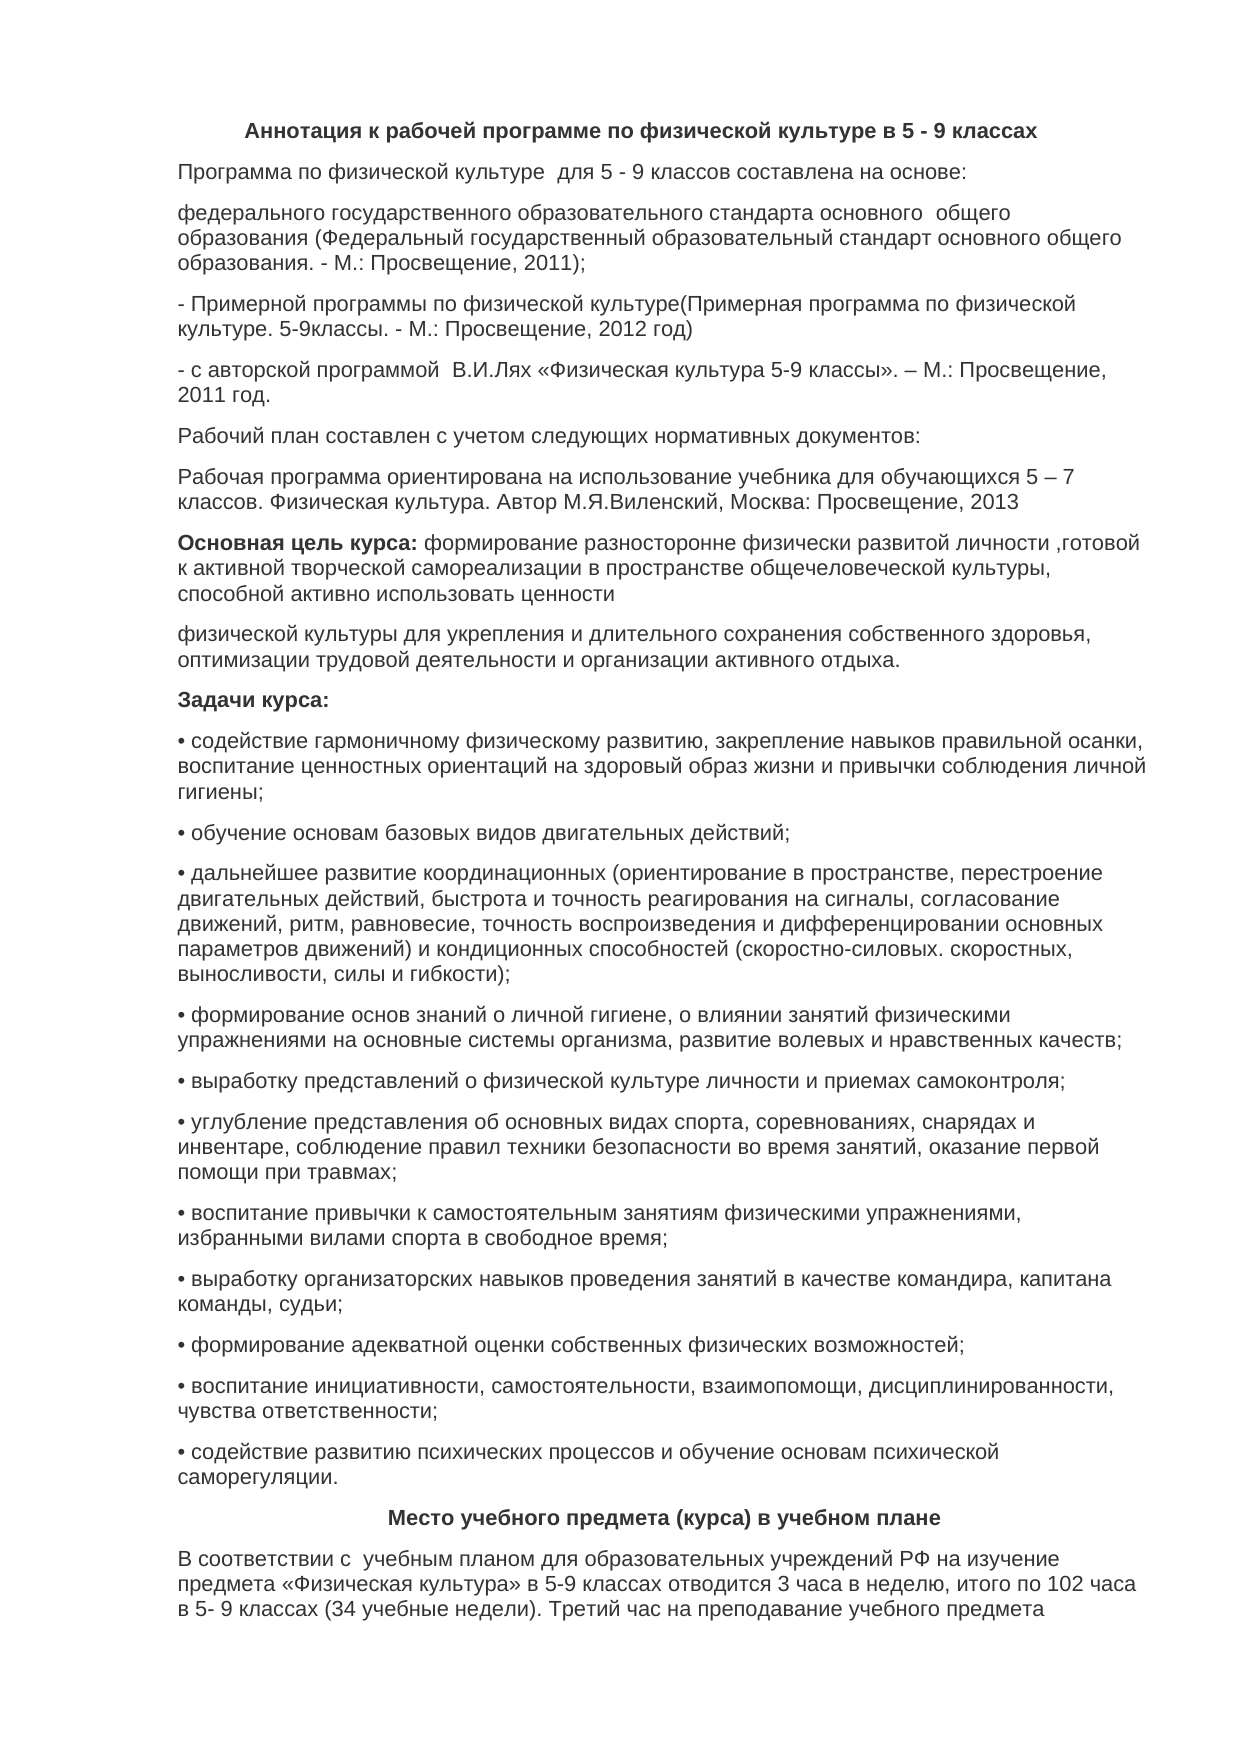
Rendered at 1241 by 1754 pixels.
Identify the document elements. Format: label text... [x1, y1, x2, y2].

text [177, 1546, 1152, 1621]
text • содействие гармоничному физическому развитию, закрепление навыков правильной осанки, воспитание ценностных ориентаций на здоровый образ жизни и привычки соблюдения личной гигиены; [177, 728, 1152, 804]
text • формирование основ знаний о личной гигиене, о влиянии занятий физическими упражнениями на основные системы организма, развитие волевых и нравственных качеств; [177, 1002, 1152, 1052]
text Аннотация к рабочей программе по физической культуре в 5 - 9 классах [177, 118, 1152, 143]
text • углубление представления об основных видах спорта, соревнованиях, снарядах и инвентаре, соблюдение правил техники безопасности во время занятий, оказание первой помощи при травмах; [177, 1109, 1152, 1184]
text • дальнейшее развитие координационных (ориентирование в пространстве, перестроение двигательных действий, быстрота и точность реагирования на сигналы, согласование движений, ритм, равновесие, точность воспроизведения и дифференцировании основных параметров движений) и кондиционных способностей (скоростно-силовых. скоростных, выносливости, силы и гибкости); [177, 860, 1152, 986]
text • содействие развитию психических процессов и обучение основам психической саморегуляции. [177, 1439, 1152, 1489]
text • выработку организаторских навыков проведения занятий в качестве командира, капитана команды, судьи; [177, 1266, 1152, 1316]
text Программа по физической культуре для 5 - 9 классов составлена на основе: [177, 159, 1152, 184]
text Рабочий план составлен с учетом следующих нормативных документов: [177, 423, 1152, 448]
text физической культуры для укрепления и длительного сохранения собственного здоровья, оптимизации трудовой деятельности и организации активного отдыха. [177, 621, 1152, 672]
text • выработку представлений о физической культуре личности и приемах самоконтроля; [177, 1068, 1152, 1093]
text Задачи курса: [177, 687, 1152, 712]
text Место учебного предмета (курса) в учебном плане [177, 1505, 1152, 1530]
text • обучение основам базовых видов двигательных действий; [177, 819, 1152, 844]
text Рабочая программа ориентирована на использование учебника для обучающихся 5 – 7 классов. Физическая культура. Автор М.Я.Виленский, Москва: Просвещение, 2013 [177, 464, 1152, 514]
text • формирование адекватной оценки собственных физических возможностей; [177, 1332, 1152, 1357]
text - Примерной программы по физической культуре(Примерная программа по физической культуре. 5-9классы. - М.: Просвещение, 2012 год) [177, 291, 1152, 341]
text - с авторской программой В.И.Лях «Физическая культура 5-9 классы». – М.: Просвещение, 2011 год. [177, 357, 1152, 407]
text • воспитание привычки к самостоятельным занятиям физическими упражнениями, избранными вилами спорта в свободное время; [177, 1200, 1152, 1250]
text федерального государственного образовательного стандарта основного общего образования (Федеральный государственный образовательный стандарт основного общего образования. - М.: Просвещение, 2011); [177, 200, 1152, 275]
text Основная цель курса: формирование разносторонне физически развитой личности ,готовой к активной творческой самореализации в пространстве общечеловеческой культуры, способной активно использовать ценности [177, 530, 1152, 606]
text • воспитание инициативности, самостоятельности, взаимопомощи, дисциплинированности, чувства ответственности; [177, 1373, 1152, 1423]
